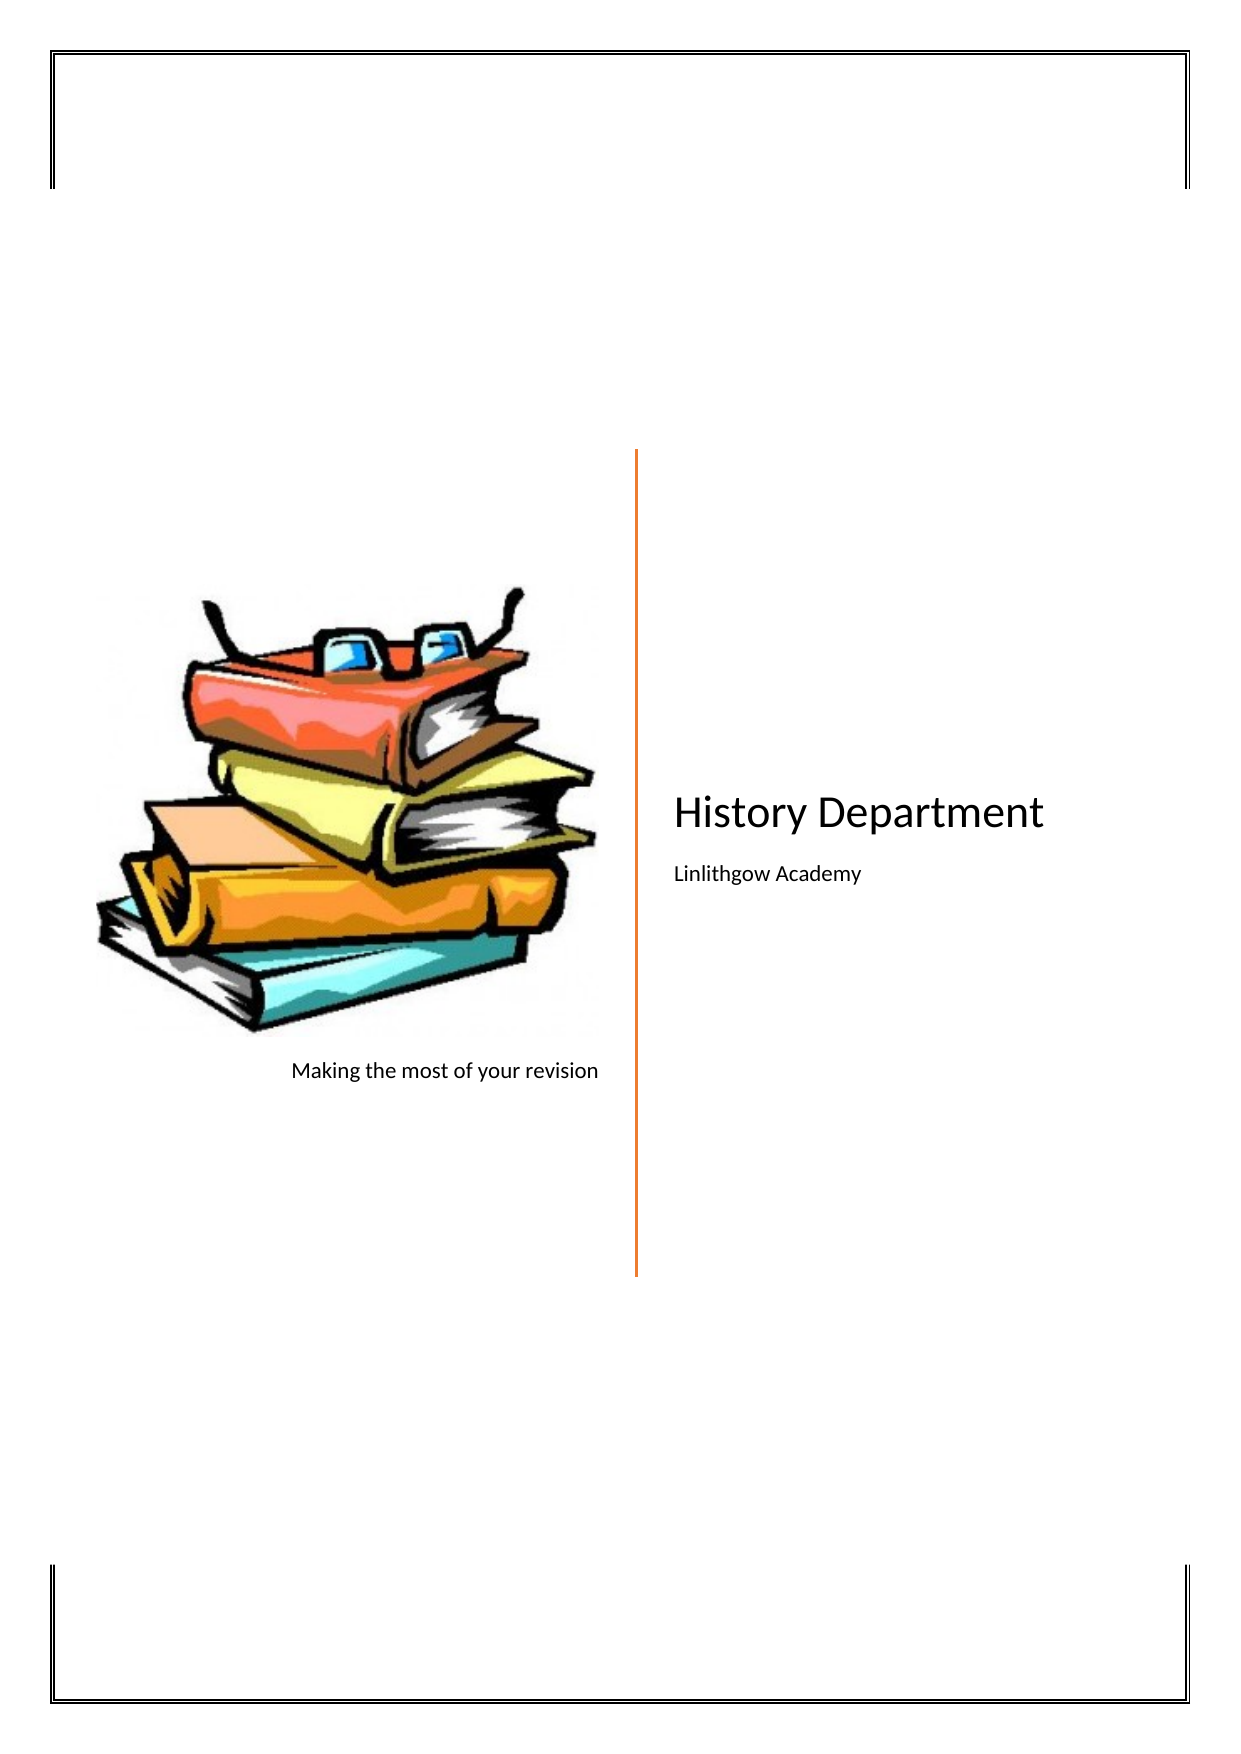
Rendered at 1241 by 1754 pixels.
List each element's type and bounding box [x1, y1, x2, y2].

picture [96, 584, 599, 1037]
